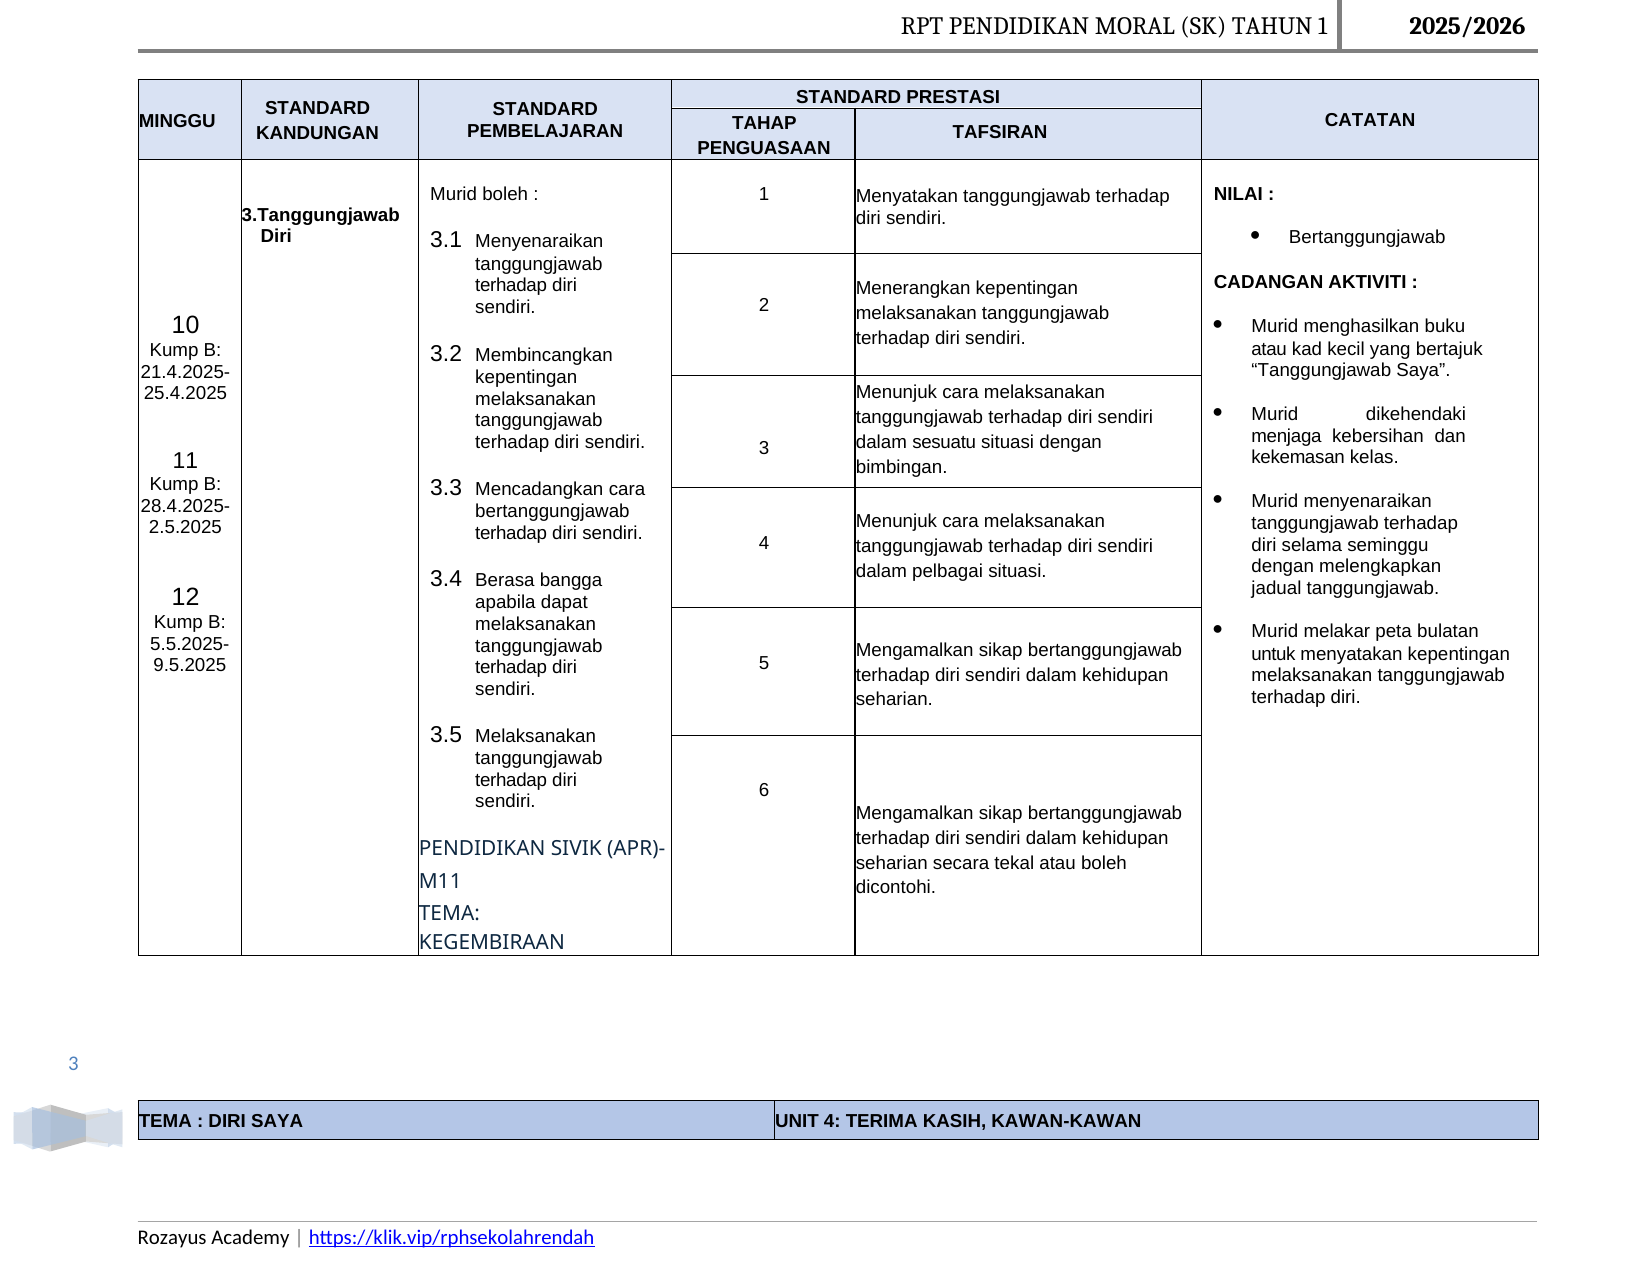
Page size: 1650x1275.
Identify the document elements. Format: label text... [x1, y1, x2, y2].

table_cell Mengamalkan sikap bertanggungjawab terhadap diri sendiri dalam kehidupan seharian secara tekal atau boleh dicontohi. [856, 736, 1201, 955]
table_cell Menunjuk cara melaksanakan tanggungjawab terhadap diri sendiri dalam sesuatu situasi dengan bimbingan. [856, 376, 1201, 487]
table_cell Mengamalkan sikap bertanggungjawab terhadap diri sendiri dalam kehidupan seharian. [856, 608, 1201, 735]
table_cell 5 [672, 608, 854, 735]
table_cell CATATAN [1202, 80, 1538, 159]
table_cell Murid boleh : Menyenaraikan tanggungjawab terhadap diri sendiri. Membincangkan kepentingan melaksanakan tanggungjawab terhadap diri sendiri. Mencadangkan cara bertanggungjawab terhadap diri sendiri. Berasa bangga apabila dapat melaksanakan tanggungjawab terhadap diri sendiri. Melaksanakan tanggungjawab terhadap diri sendiri. PENDIDIKAN SIVIK (APR)-M11 TEMA: KEGEMBIRAAN [419, 160, 671, 955]
table_cell 4 [672, 488, 854, 607]
table_cell TAFSIRAN [856, 109, 1201, 159]
table_cell MINGGU [139, 80, 241, 159]
table_cell 6 [672, 736, 854, 955]
table_cell TAHAP PENGUASAAN [672, 109, 854, 159]
table_cell Menerangkan kepentingan melaksanakan tanggungjawab terhadap diri sendiri. [856, 254, 1201, 374]
table_cell STANDARD KANDUNGAN [242, 80, 418, 159]
table_cell 3 [672, 376, 854, 487]
table_cell Menunjuk cara melaksanakan tanggungjawab terhadap diri sendiri dalam pelbagai situasi. [856, 488, 1201, 607]
table_cell Menyatakan tanggungjawab terhadap diri sendiri. [856, 160, 1201, 253]
table_cell STANDARD PEMBELAJARAN [419, 80, 671, 159]
table_cell STANDARD PRESTASI [672, 80, 1201, 107]
table_header UNIT 4: TERIMA KASIH, KAWAN-KAWAN [775, 1101, 1538, 1139]
table_header TEMA : DIRI SAYA [139, 1101, 774, 1139]
table_cell 3.Tanggungjawab Diri [242, 160, 418, 955]
table_cell 10 Kump B: 21.4.2025-25.4.2025 11 Kump B: 28.4.2025-2.5.2025 12 Kump B: 5.5.2025-9.5.2025 [139, 160, 241, 955]
table_cell 1 [672, 160, 854, 253]
table_cell 2 [672, 254, 854, 374]
table_cell NILAI : Bertanggungjawab CADANGAN AKTIVITI : Murid menghasilkan buku atau kad kecil yang bertajuk “Tanggungjawab Saya”. Murid dikehendaki menjaga kebersihan dan kekemasan kelas. Murid menyenaraikan tanggungjawab terhadap diri selama seminggu dengan melengkapkan jadual tanggungjawab. Murid melakar peta bulatan untuk menyatakan kepentingan melaksanakan tanggungjawab terhadap diri. [1202, 160, 1538, 955]
